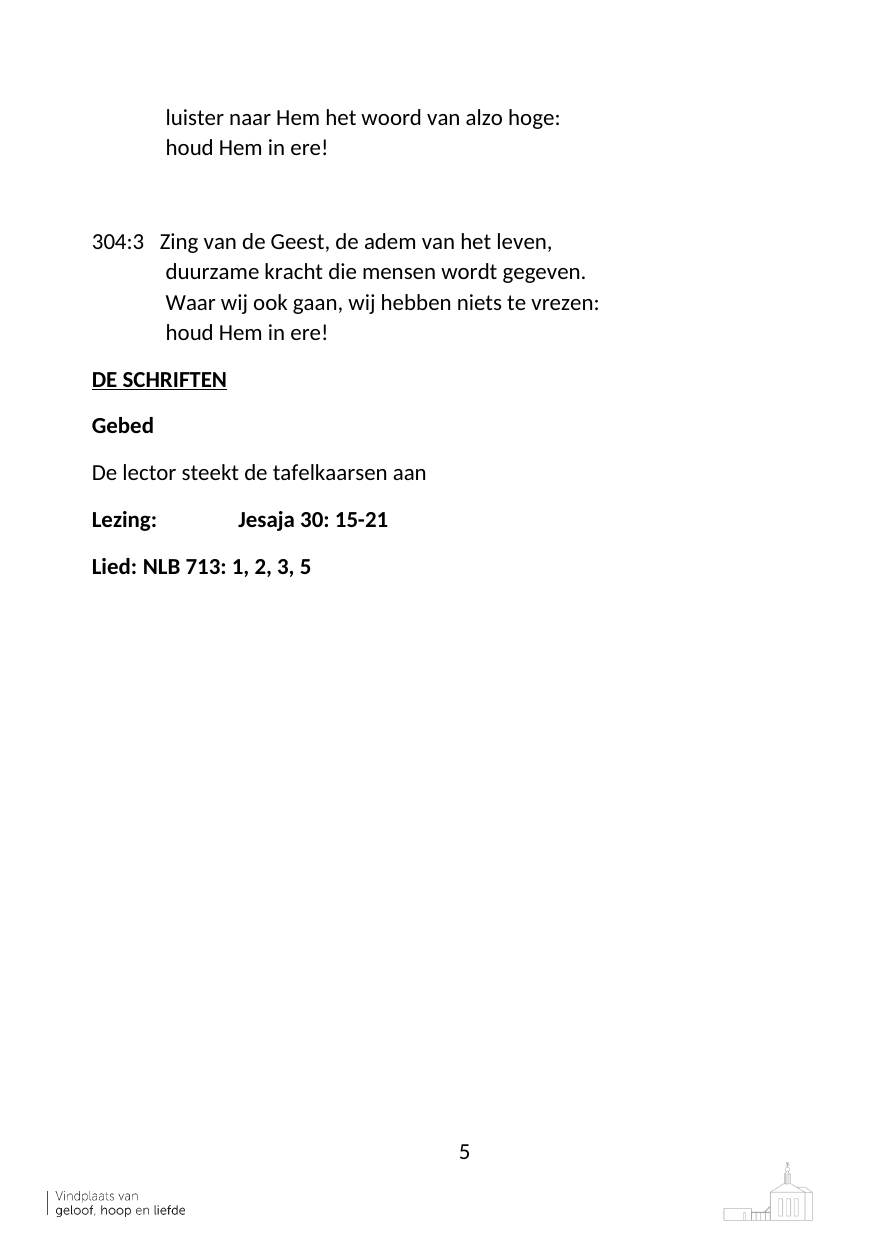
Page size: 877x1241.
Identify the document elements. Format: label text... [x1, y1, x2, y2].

text De lector steekt de tafelkaarsen aan [92, 458, 830, 487]
text DE SCHRIFTEN [92, 365, 830, 393]
text 304:3 Zing van de Geest, de adem van het leven, duurzame kracht die mensen wordt gegeven. Waar wij ook gaan, wij hebben niets te vrezen: houd Hem in ere! [92, 227, 830, 346]
text Lezing: Jesaja 30: 15-21 [92, 505, 830, 533]
text Gebed [92, 412, 830, 440]
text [92, 103, 830, 162]
text Lied: NLB 713: 1, 2, 3, 5 [92, 552, 830, 580]
